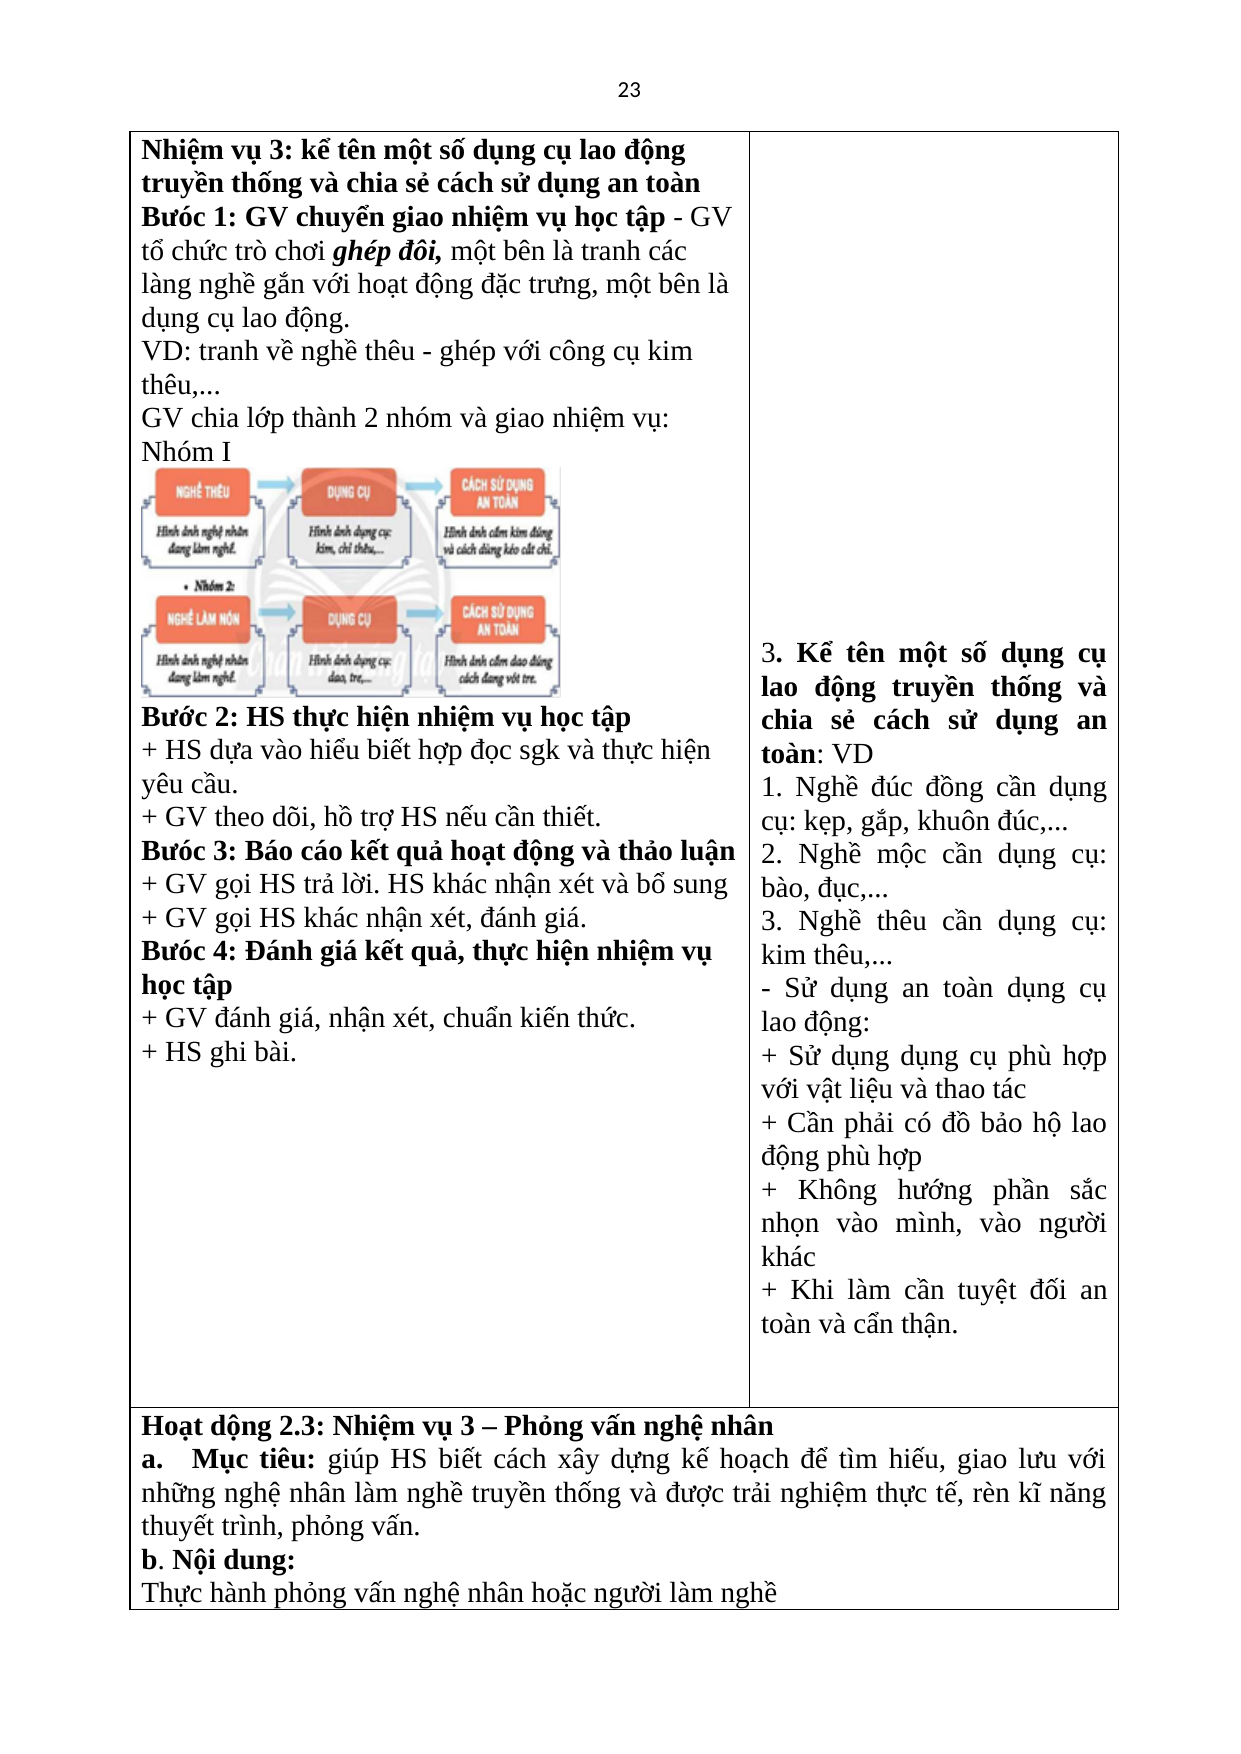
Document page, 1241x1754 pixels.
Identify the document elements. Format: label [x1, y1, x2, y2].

table_cell [750, 132, 1118, 1407]
table_cell [131, 1408, 1118, 1609]
picture [141, 467, 562, 699]
table_cell [131, 132, 749, 1407]
